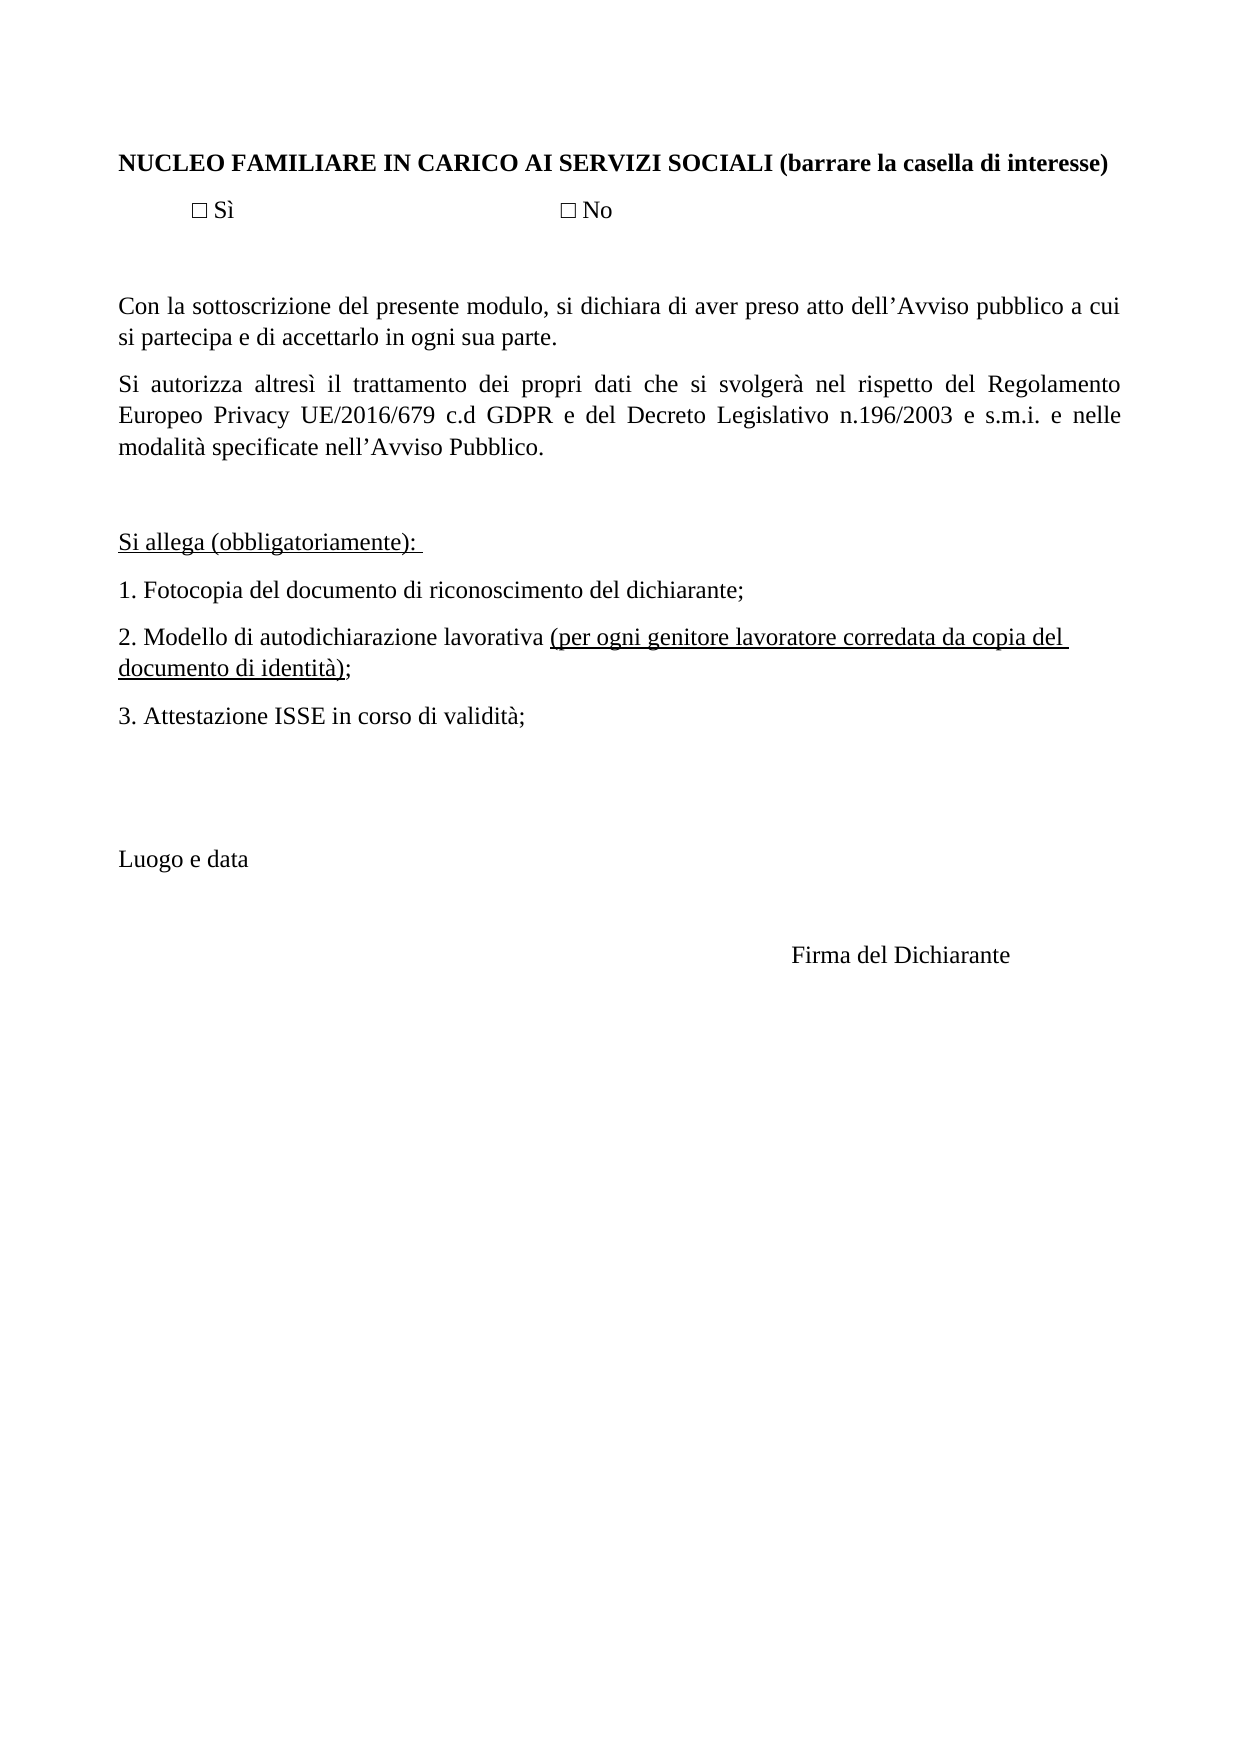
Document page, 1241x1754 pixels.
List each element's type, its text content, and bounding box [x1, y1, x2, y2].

text Con la sottoscrizione del presente modulo, si dichiara di aver preso atto dell’Avviso pubblico a cui si partecipa e di accettarlo in ogni sua parte. [118, 291, 1122, 351]
text □ Sì □ No [118, 195, 1122, 224]
text Si autorizza altresì il trattamento dei propri dati che si svolgerà nel rispetto del Regolamento Europeo Privacy UE/2016/679 c.d GDPR e del Decreto Legislativo n.196/2003 e s.m.i. e nelle modalità specificate nell’Avviso Pubblico. [118, 369, 1122, 460]
text 2. Modello di autodichiarazione lavorativa (per ogni genitore lavoratore corredata da copia del documento di identità); [118, 622, 1122, 682]
text 3. Attestazione ISSE in corso di validità; [118, 701, 1122, 730]
text Luogo e data [118, 844, 1122, 873]
text Firma del Dichiarante [679, 940, 1122, 968]
text 1. Fotocopia del documento di riconoscimento del dichiarante; [118, 575, 1122, 603]
text NUCLEO FAMILIARE IN CARICO AI SERVIZI SOCIALI (barrare la casella di interesse) [118, 148, 1122, 176]
text Si allega (obbligatoriamente): [118, 527, 1122, 556]
